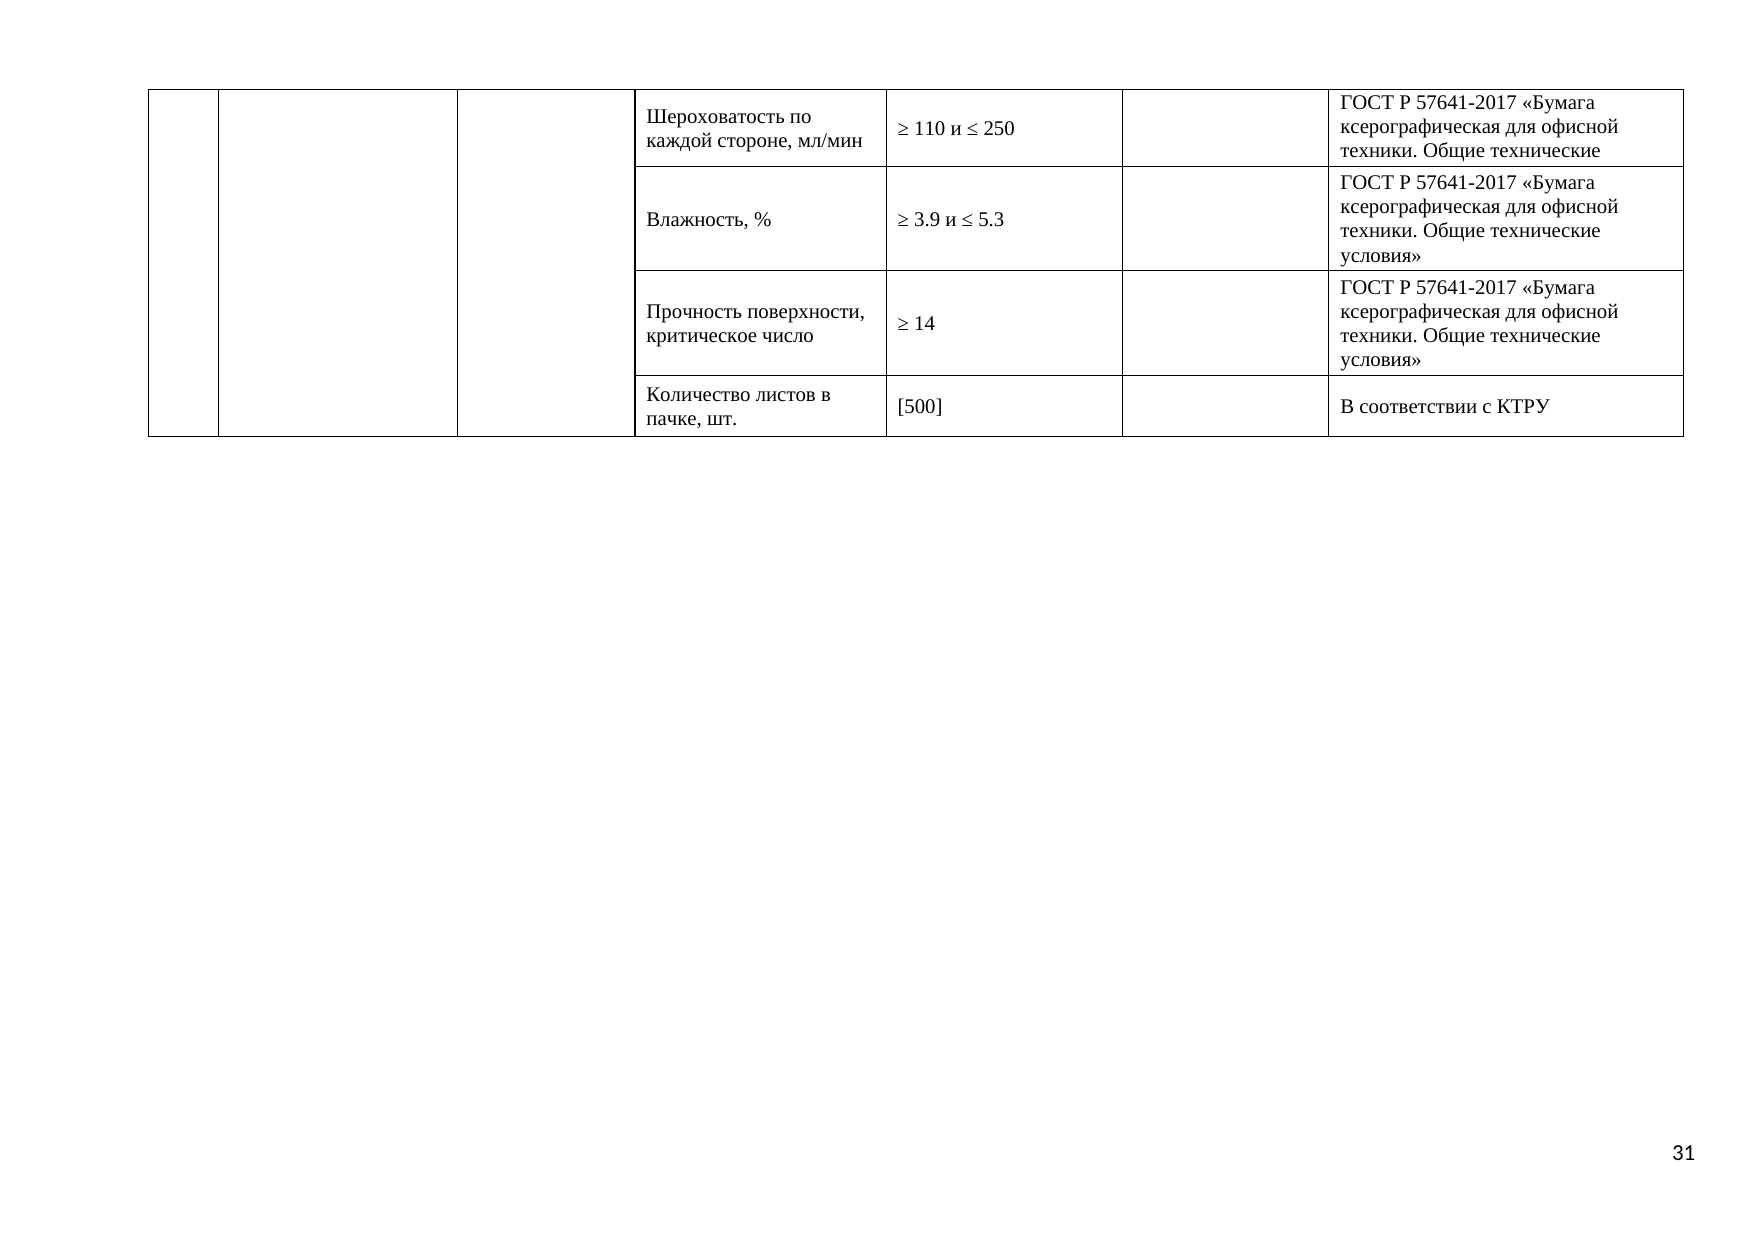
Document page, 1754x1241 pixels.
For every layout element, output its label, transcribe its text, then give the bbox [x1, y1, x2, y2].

table_cell Шероховатость по каждой стороне, мл/мин [636, 90, 886, 166]
table_cell В соответствии с КТРУ [1329, 376, 1683, 436]
table_cell [1123, 376, 1328, 436]
table_cell [500] [887, 376, 1122, 436]
table_cell ≥ 3.9 и ≤ 5.3 [887, 167, 1122, 270]
table_cell [1123, 90, 1328, 166]
table_cell Прочность поверхности, критическое число [636, 271, 886, 375]
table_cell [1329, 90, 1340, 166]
table_cell Количество листов в пачке, шт. [636, 376, 886, 436]
table_cell [1123, 271, 1328, 375]
table_cell ≥ 110 и ≤ 250 [887, 90, 1122, 166]
table_cell ГОСТ Р 57641-2017 «Бумага ксерографическая для офисной техники. Общие технические условия» [1329, 271, 1683, 375]
table_cell ≥ 14 [887, 271, 1122, 375]
table_cell [1123, 167, 1328, 270]
table_cell ГОСТ Р 57641-2017 «Бумага ксерографическая для офисной техники. Общие технические условия» [1422, 90, 1683, 166]
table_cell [1329, 167, 1683, 270]
table_cell Влажность, % [636, 167, 886, 270]
